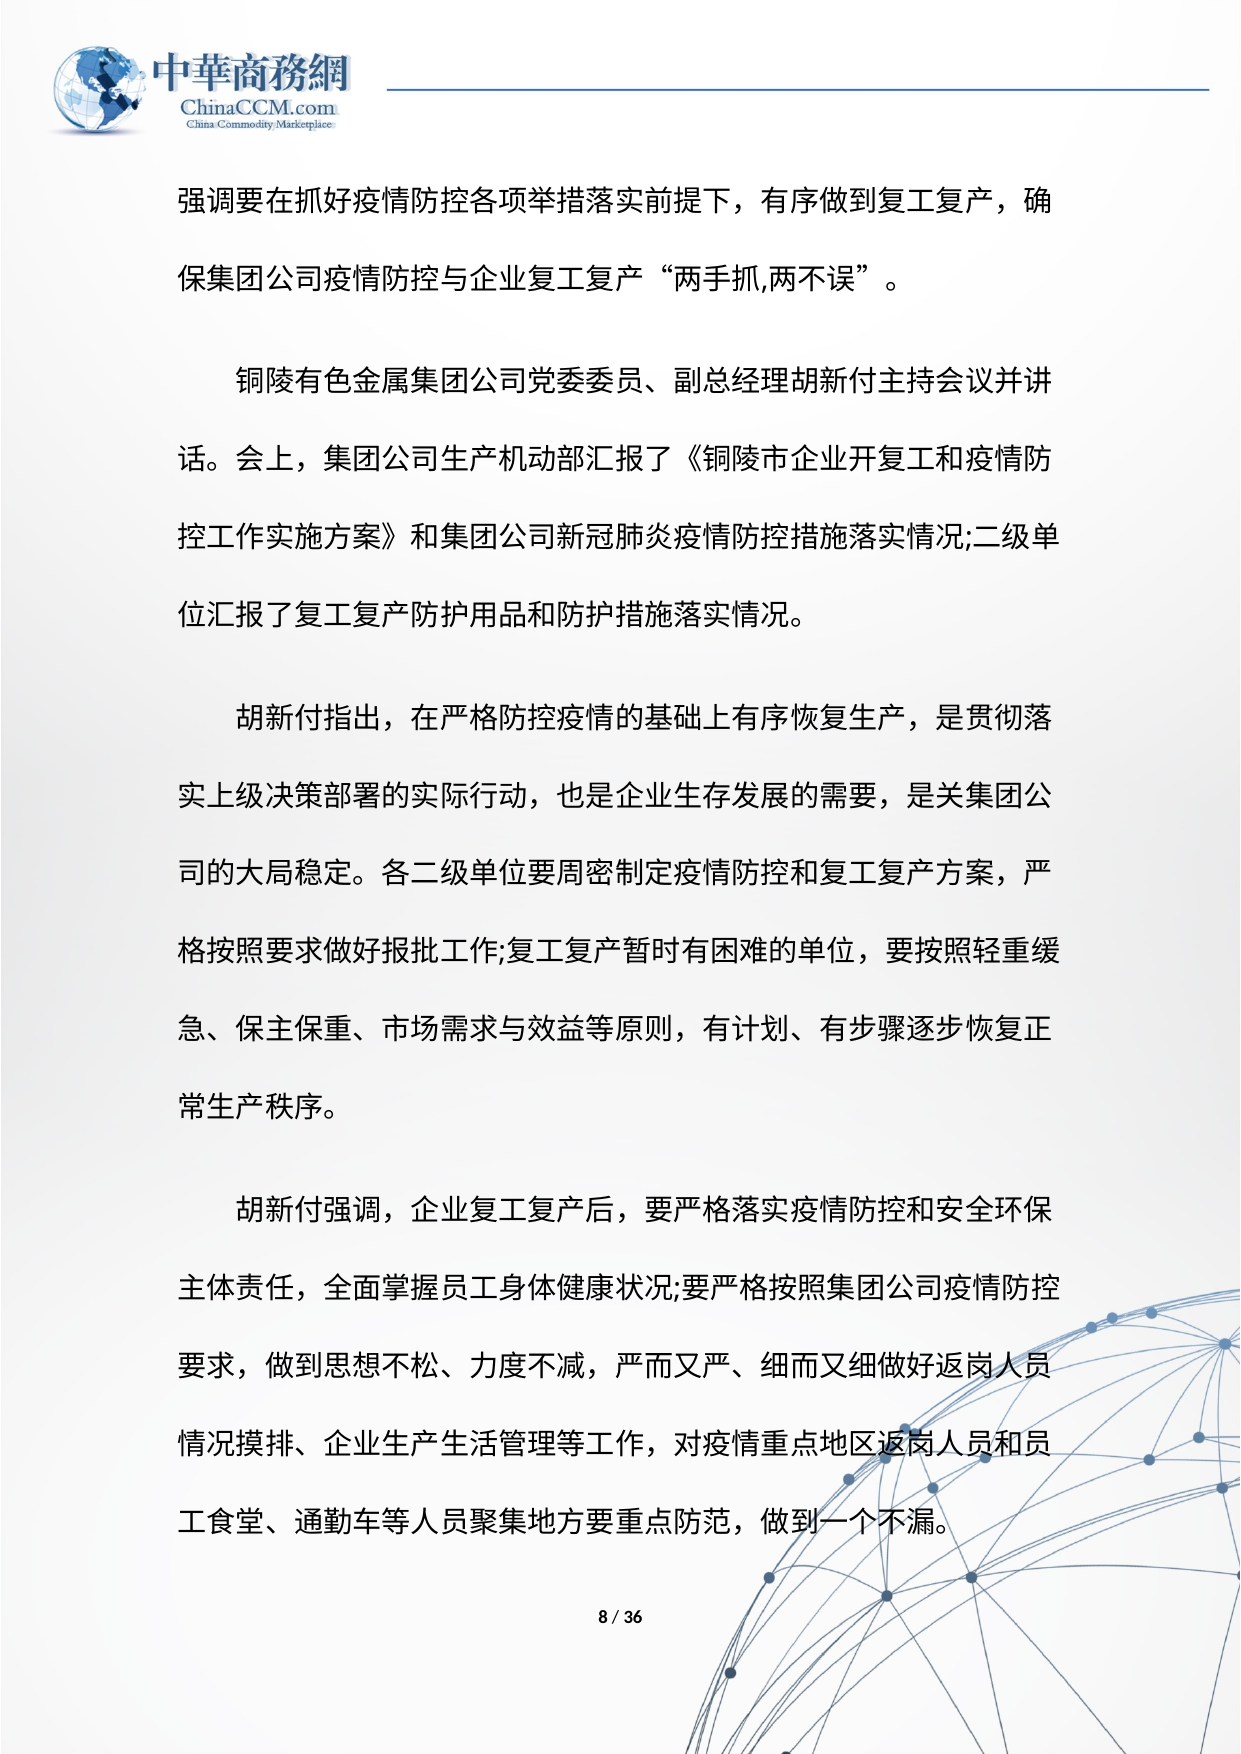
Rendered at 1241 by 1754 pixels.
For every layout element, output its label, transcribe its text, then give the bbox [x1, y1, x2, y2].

picture [1, 0, 1240, 1754]
text 铜陵有色金属集团公司党委委员、副总经理胡新付主持会议并讲话。会上，集团公司生产机动部汇报了《铜陵市企业开复工和疫情防控工作实施方案》和集团公司新冠肺炎疫情防控措施落实情况;二级单位汇报了复工复产防护用品和防护措施落实情况。 [177, 347, 1063, 645]
text 胡新付指出，在严格防控疫情的基础上有序恢复生产，是贯彻落实上级决策部署的实际行动，也是企业生存发展的需要，是关集团公司的大局稳定。各二级单位要周密制定疫情防控和复工复产方案，严格按照要求做好报批工作;复工复产暂时有困难的单位，要按照轻重缓急、保主保重、市场需求与效益等原则，有计划、有步骤逐步恢复正常生产秩序。 [177, 683, 1063, 1137]
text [177, 166, 1063, 309]
text 胡新付强调，企业复工复产后，要严格落实疫情防控和安全环保主体责任，全面掌握员工身体健康状况;要严格按照集团公司疫情防控要求，做到思想不松、力度不减，严而又严、细而又细做好返岗人员情况摸排、企业生产生活管理等工作，对疫情重点地区返岗人员和员工食堂、通勤车等人员聚集地方要重点防范，做到一个不漏。 [177, 1175, 1063, 1552]
